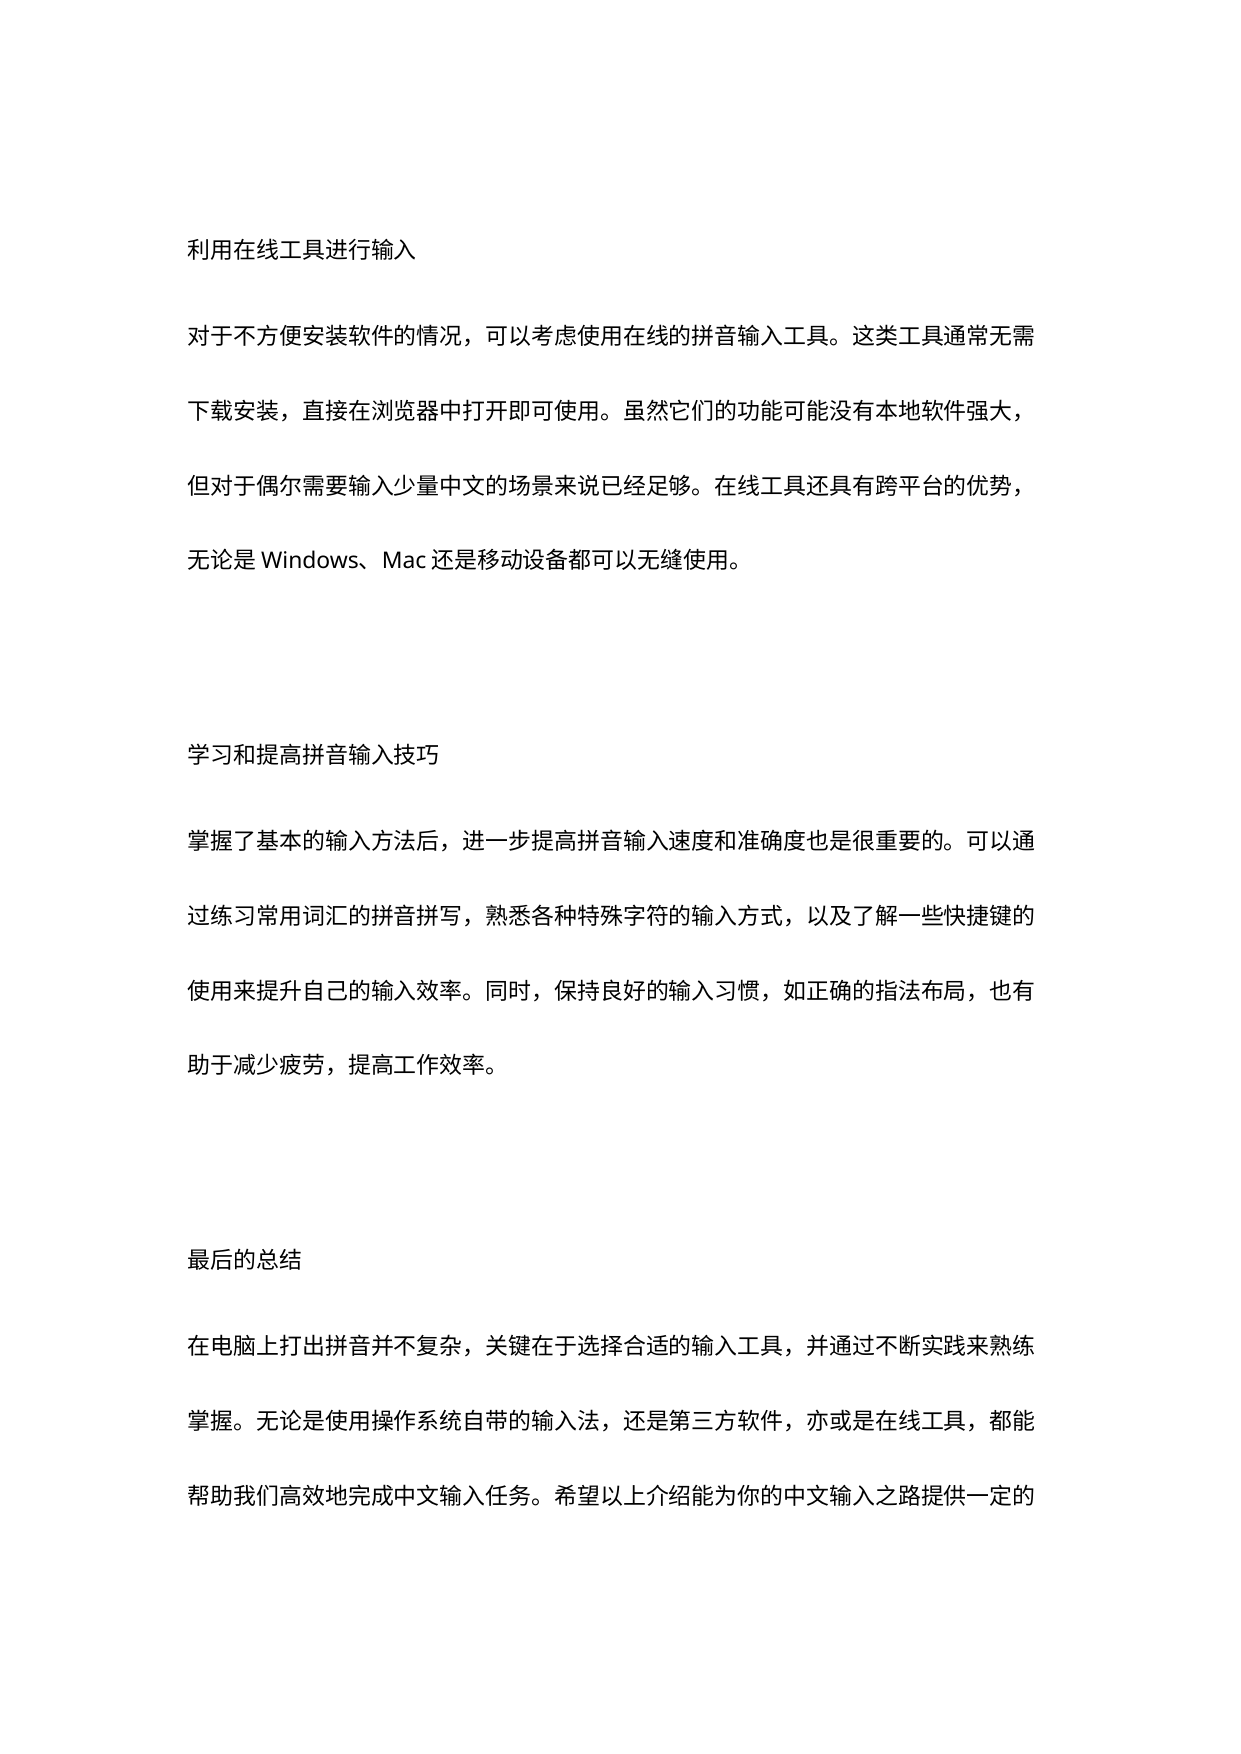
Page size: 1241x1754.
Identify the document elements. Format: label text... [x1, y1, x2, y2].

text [187, 1312, 1053, 1527]
text 最后的总结 [187, 1226, 1053, 1291]
text 利用在线工具进行输入 [187, 216, 1053, 281]
text 对于不方便安装软件的情况，可以考虑使用在线的拼音输入工具。这类工具通常无需下载安装，直接在浏览器中打开即可使用。虽然它们的功能可能没有本地软件强大，但对于偶尔需要输入少量中文的场景来说已经足够。在线工具还具有跨平台的优势，无论是Windows、Mac还是移动设备都可以无缝使用。 [187, 302, 1053, 591]
text 掌握了基本的输入方法后，进一步提高拼音输入速度和准确度也是很重要的。可以通过练习常用词汇的拼音拼写，熟悉各种特殊字符的输入方式，以及了解一些快捷键的使用来提升自己的输入效率。同时，保持良好的输入习惯，如正确的指法布局，也有助于减少疲劳，提高工作效率。 [187, 807, 1053, 1096]
text 学习和提高拼音输入技巧 [187, 721, 1053, 786]
